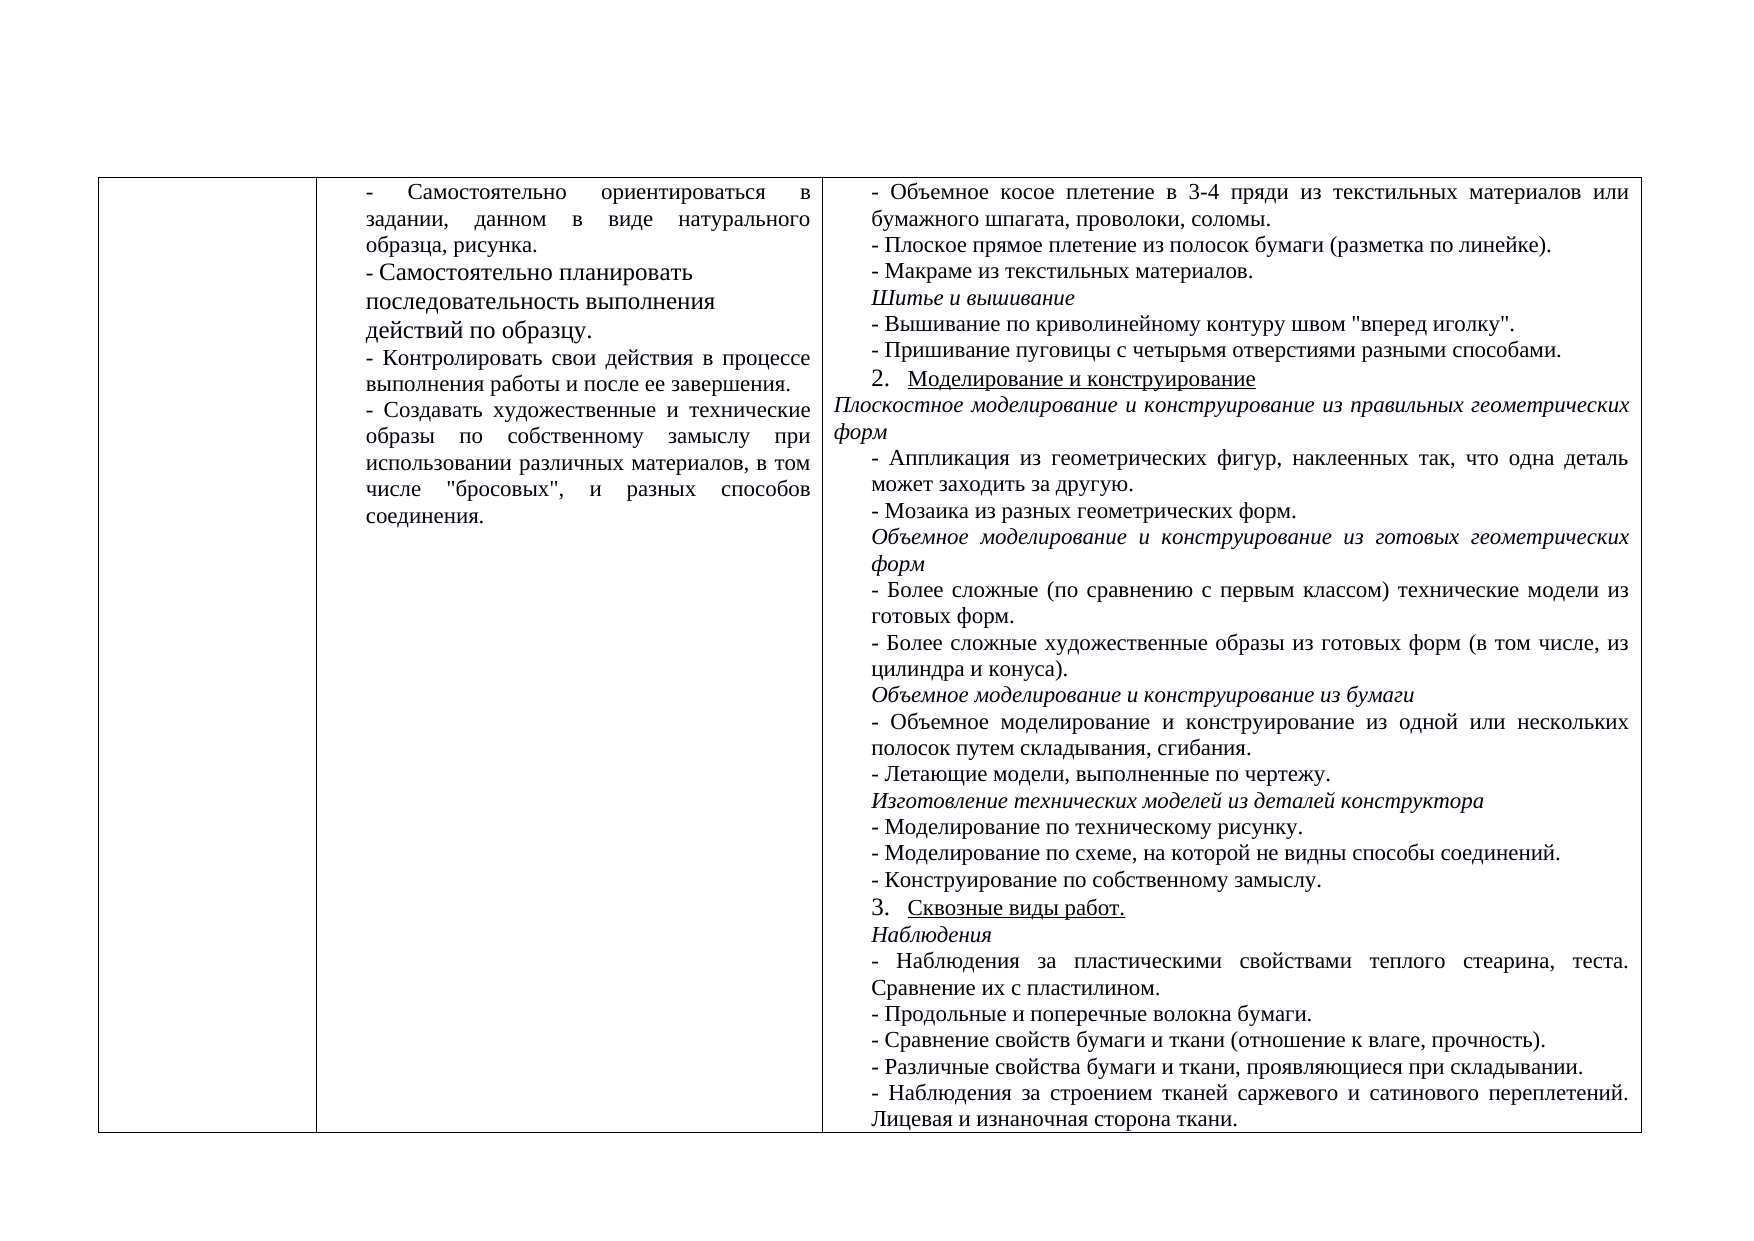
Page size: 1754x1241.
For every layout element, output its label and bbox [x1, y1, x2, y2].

table_cell [823, 178, 1641, 1132]
table_cell [99, 178, 316, 1132]
table_cell [317, 178, 822, 1132]
